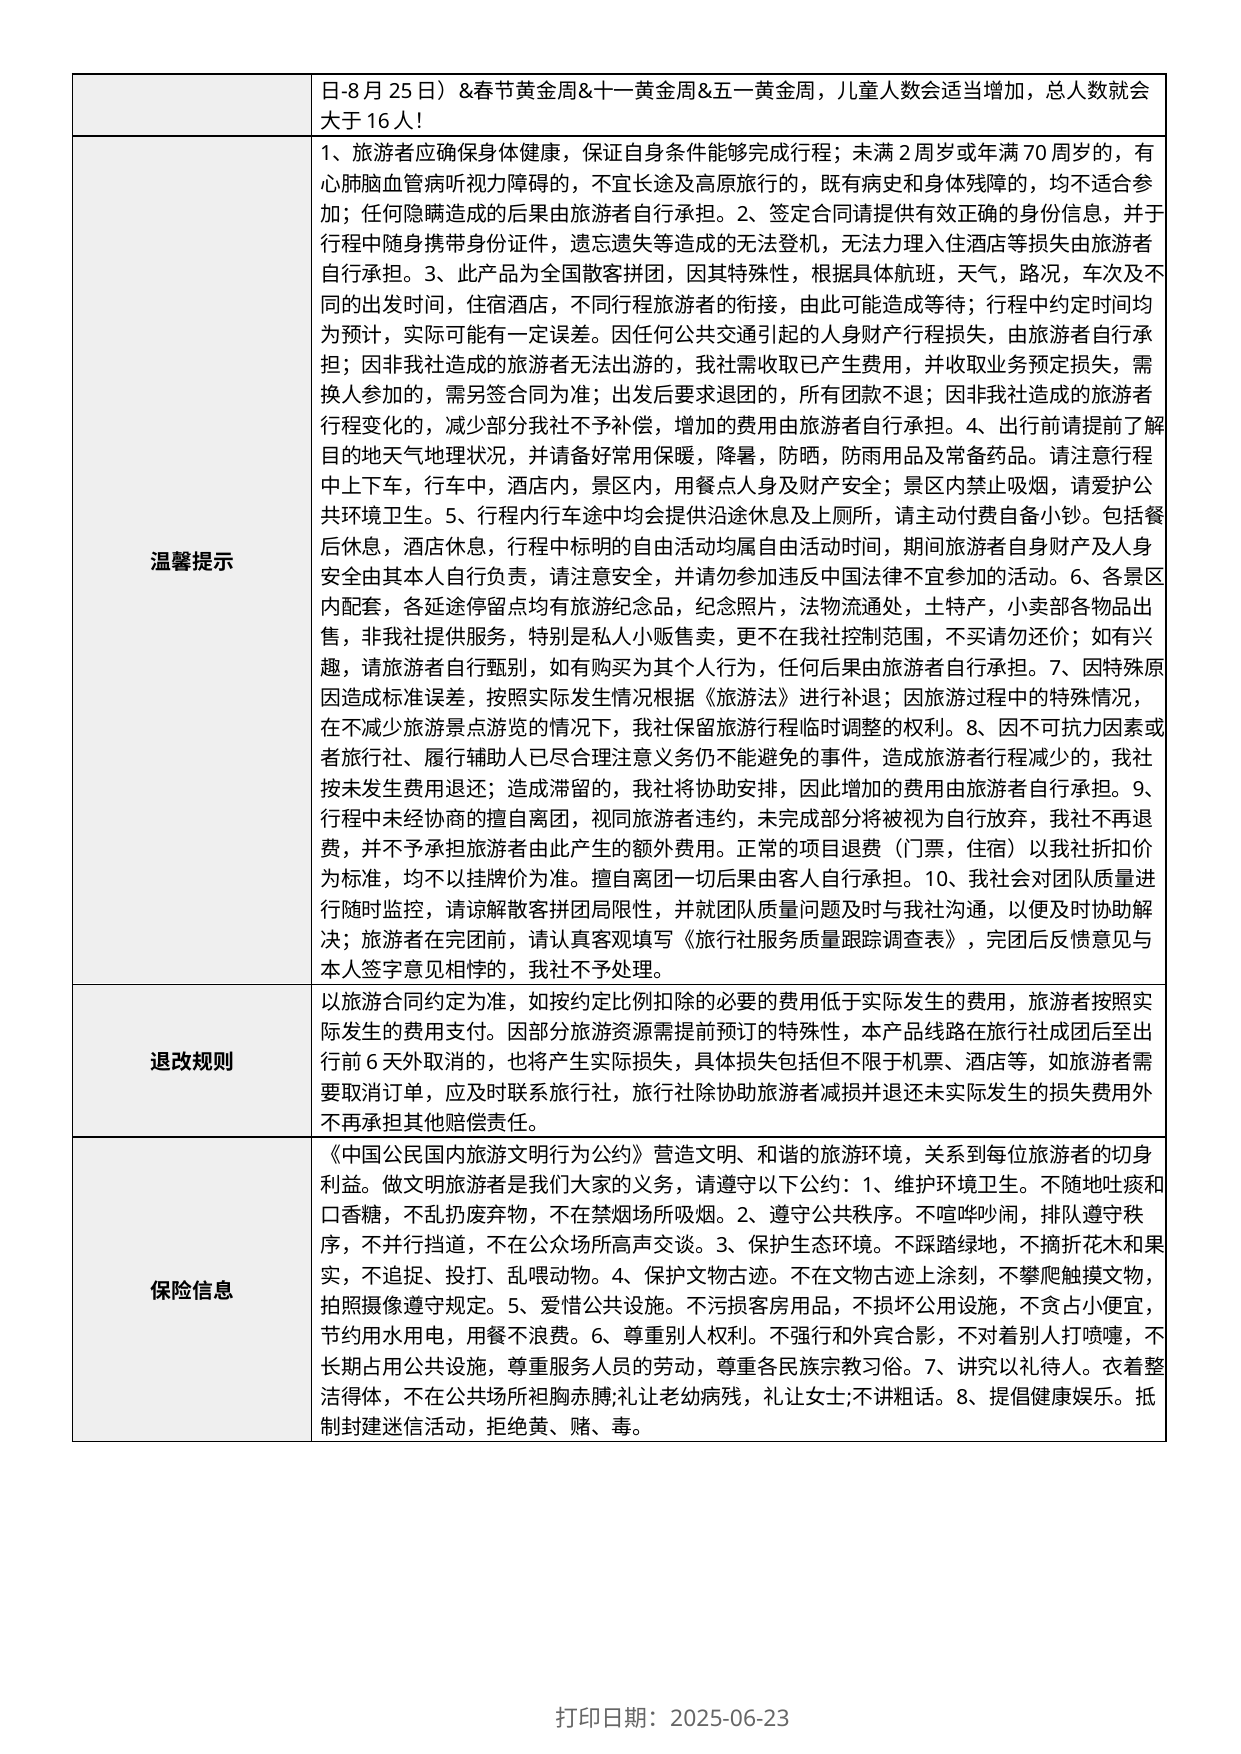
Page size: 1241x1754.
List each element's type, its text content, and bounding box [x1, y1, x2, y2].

table_header 参团必读 [312, 75, 1165, 135]
table_cell 1、旅游者应确保身体健康，保证自身条件能够完成行程；未满2周岁或年满70周岁的，有心肺脑血管病听视力障碍的，不宜长途及高原旅行的，既有病史和身体残障的，均不适合参加；任何隐瞒造成的后果由旅游者自行承担。 [312, 137, 1165, 983]
table_cell 以旅游合同约定为准，如按约定比例扣除的必要的费用低于实际发生的费用，旅游者按照实际发生的费用支付。 [312, 985, 1165, 1136]
table_cell 温馨提示 [73, 137, 311, 983]
table_header 预订须知 [73, 75, 311, 135]
table_cell 保险信息 [73, 1138, 311, 1441]
table_cell 《中国公民国内旅游文明行为公约》 [312, 1138, 1165, 1441]
table_cell 退改规则 [73, 985, 311, 1136]
